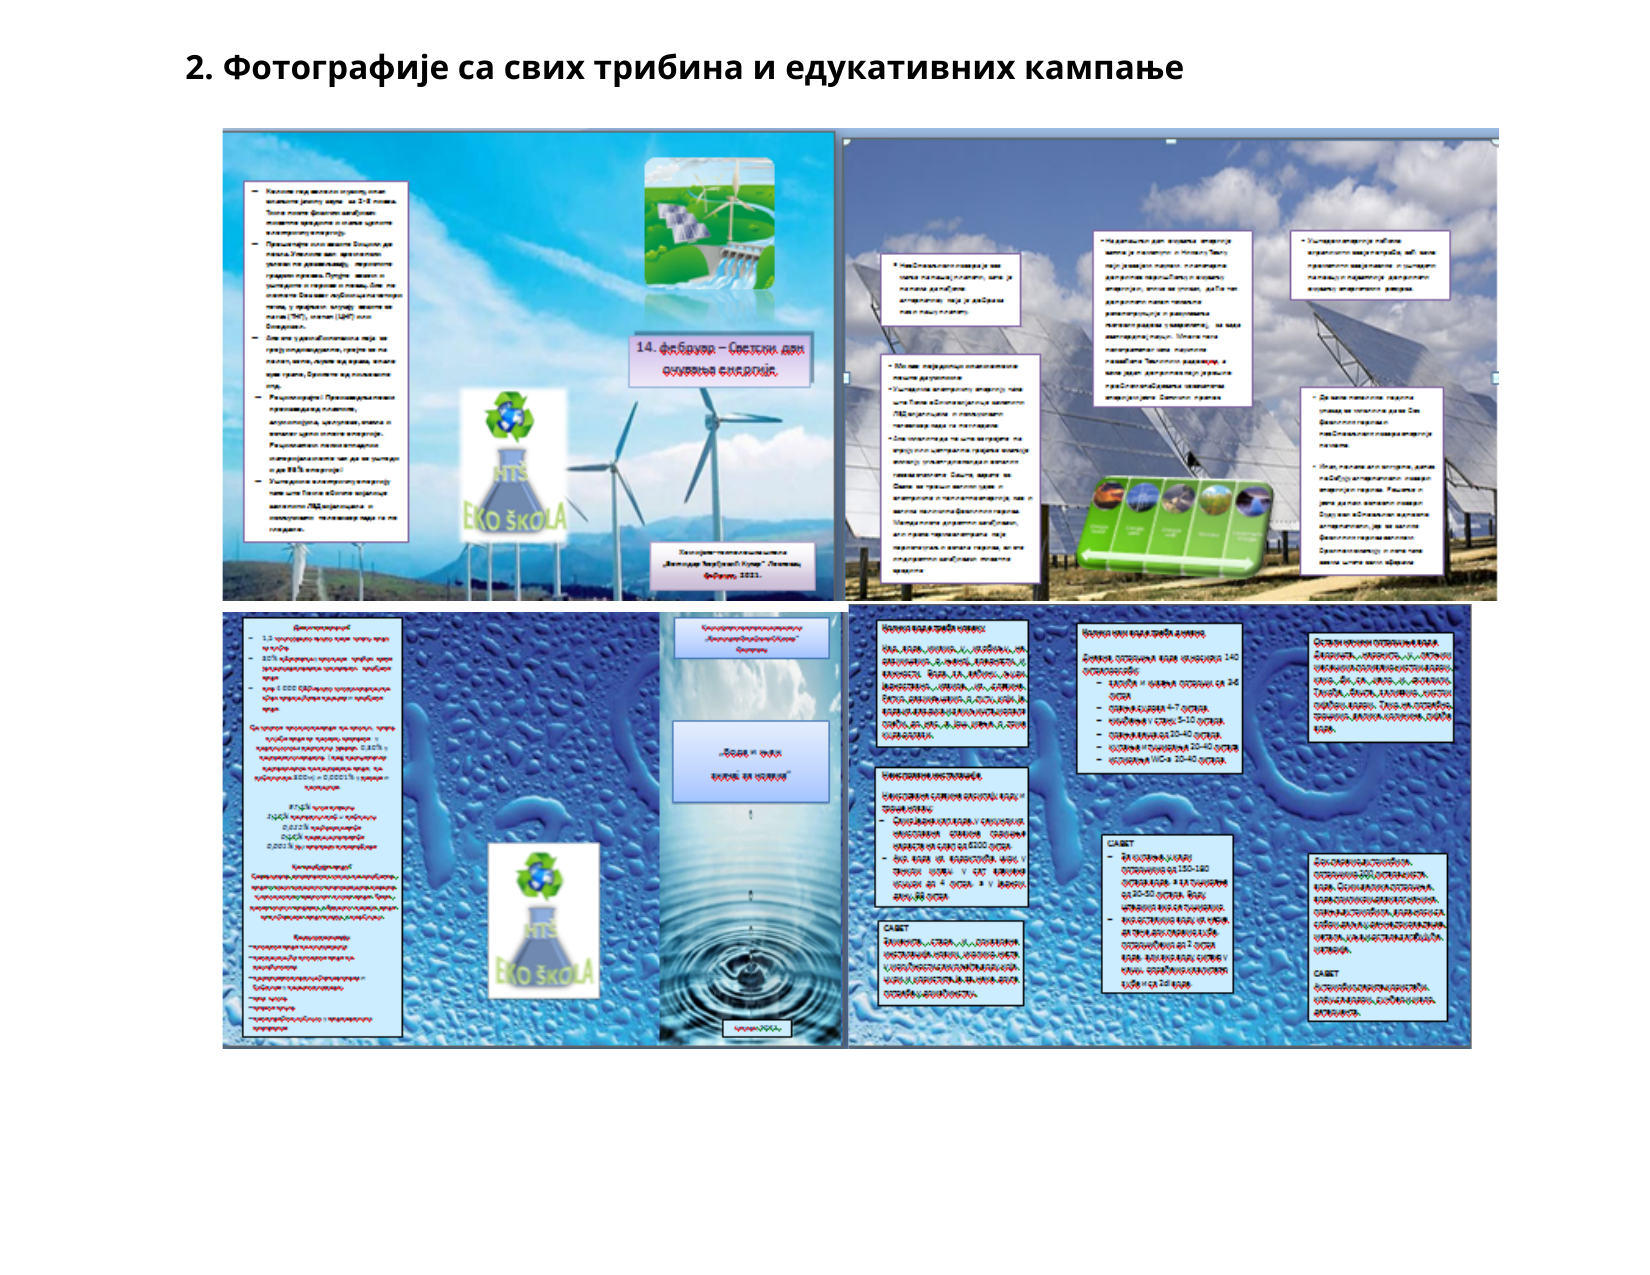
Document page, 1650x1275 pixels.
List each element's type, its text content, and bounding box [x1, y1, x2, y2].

picture [222, 128, 1499, 601]
picture [222, 604, 1472, 1049]
list Фотографије са свих трибина и едукативних кампање [185, 44, 1502, 90]
